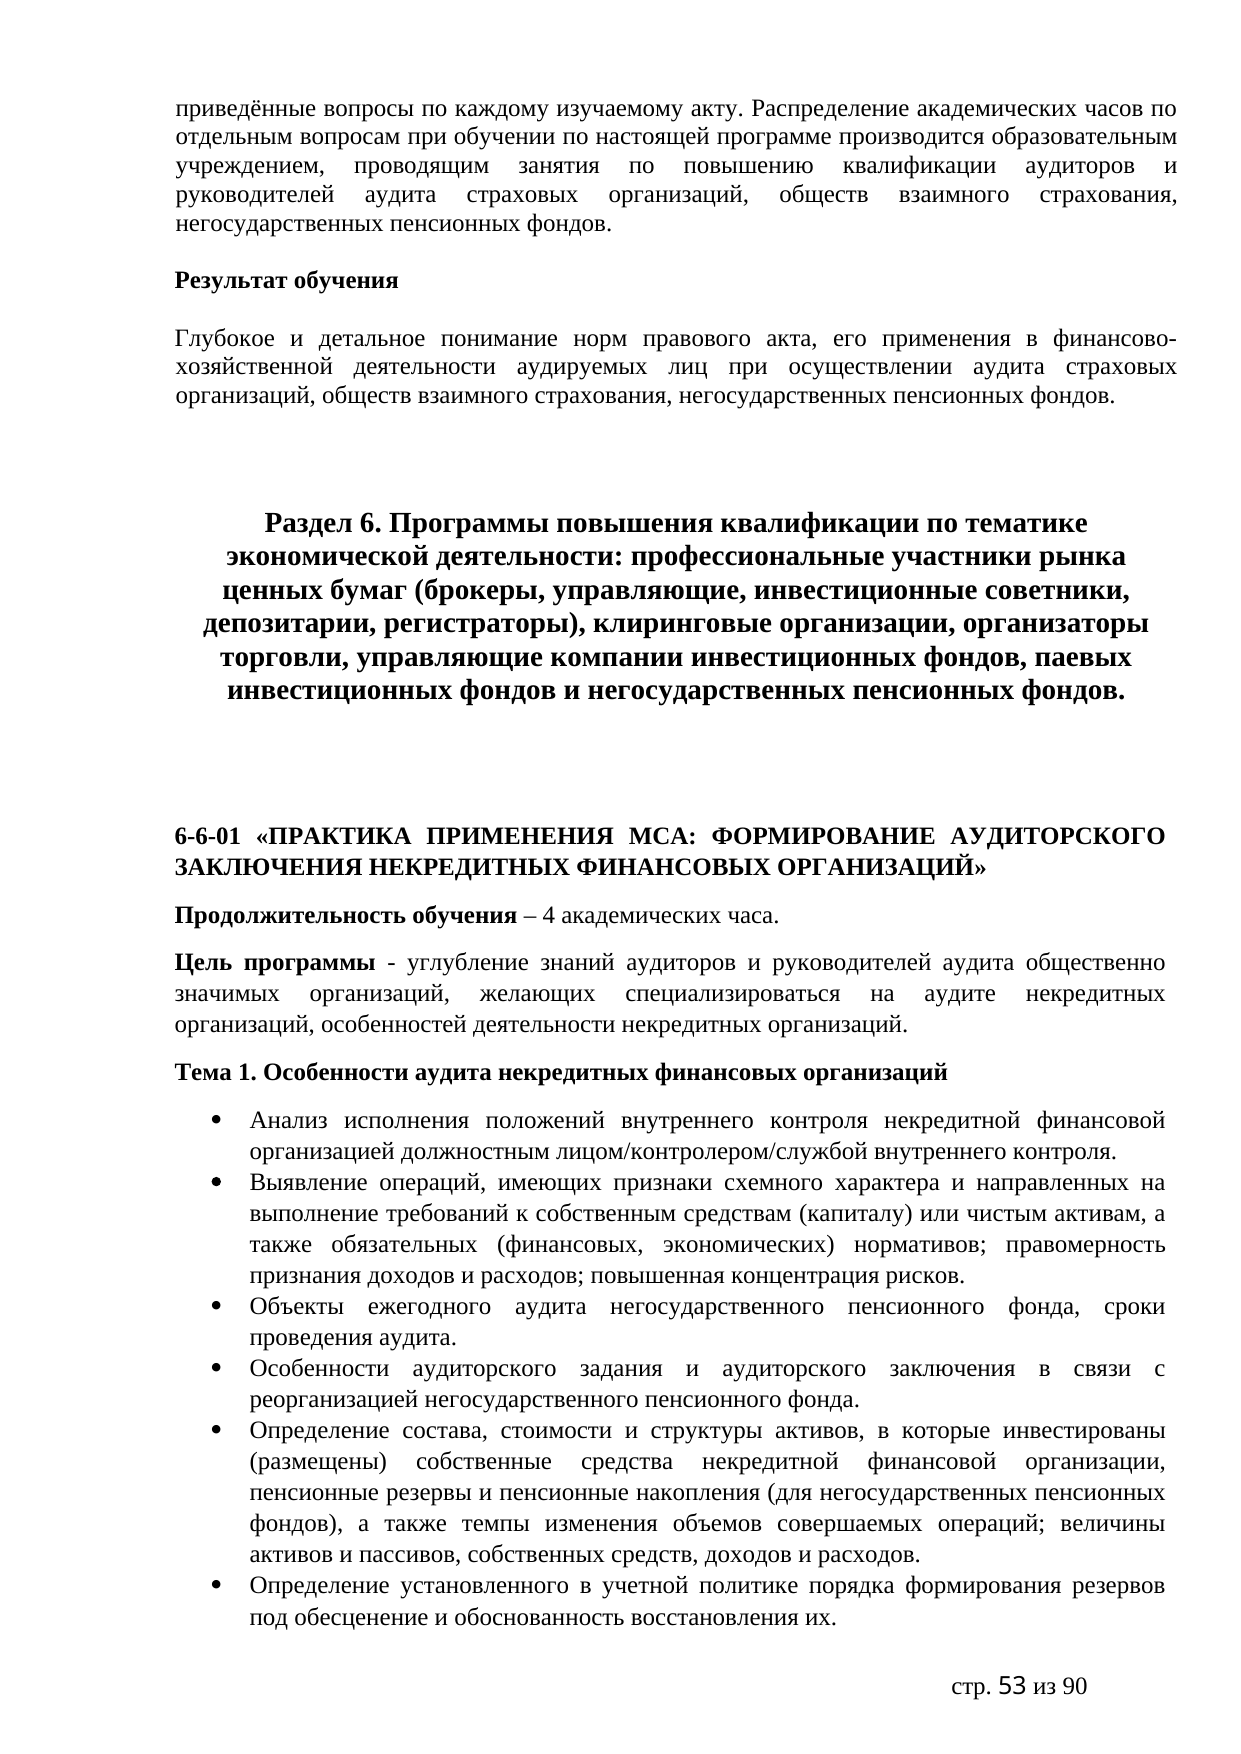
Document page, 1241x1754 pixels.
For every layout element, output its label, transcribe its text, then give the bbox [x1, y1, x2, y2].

text Тема 1. Особенности аудита некредитных финансовых организаций [174, 1057, 1166, 1086]
text Глубокое и детальное понимание норм правового акта, его применения в финансово-хозяйственной деятельности аудируемых лиц при осуществлении аудита страховых организаций, обществ взаимного страхования, негосударственных пенсионных фондов. [174, 323, 1178, 409]
text 6-6-01 «ПРАКТИКА ПРИМЕНЕНИЯ МСА: ФОРМИРОВАНИЕ АУДИТОРСКОГО ЗАКЛЮЧЕНИЯ НЕКРЕДИТНЫХ ФИНАНСОВЫХ ОРГАНИЗАЦИЙ» [174, 821, 1166, 881]
text Результат обучения [174, 265, 1178, 294]
list Определение установленного в учетной политике порядка формирования резервов под обесценение и обоснованность восстановления их. [212, 1571, 1166, 1630]
list Анализ исполнения положений внутреннего контроля некредитной финансовой организацией должностным лицом/контролером/службой внутреннего контроля. [212, 1105, 1166, 1165]
list Выявление операций, имеющих признаки схемного характера и направленных на выполнение требований к собственным средствам (капиталу) или чистым активам, а также обязательных (финансовых, экономических) нормативов; правомерность признания доходов и расходов; повышенная концентрация рисков. [212, 1167, 1166, 1289]
list Определение состава, стоимости и структуры активов, в которые инвестированы (размещены) собственные средства некредитной финансовой организации, пенсионные резервы и пенсионные накопления (для негосударственных пенсионных фондов), а также темпы изменения объемов совершаемых операций; величины активов и пассивов, собственных средств, доходов и расходов. [212, 1415, 1166, 1568]
text Продолжительность обучения – 4 академических часа. [174, 900, 1166, 928]
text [174, 93, 1178, 236]
list Объекты ежегодного аудита негосударственного пенсионного фонда, сроки проведения аудита. [212, 1291, 1166, 1351]
text Раздел 6. Программы повышения квалификации по тематике экономической деятельности: профессиональные участники рынка ценных бумаг (брокеры, управляющие, инвестиционные советники, депозитарии, регистраторы), клиринговые организации, организаторы торговли, управляющие компании инвестиционных фондов, паевых инвестиционных фондов и негосударственных пенсионных фондов. [174, 505, 1178, 706]
text Цель программы - углубление знаний аудиторов и руководителей аудита общественно значимых организаций, желающих специализироваться на аудите некредитных организаций, особенностей деятельности некредитных организаций. [174, 947, 1166, 1038]
list Особенности аудиторского задания и аудиторского заключения в связи с реорганизацией негосударственного пенсионного фонда. [212, 1353, 1166, 1413]
